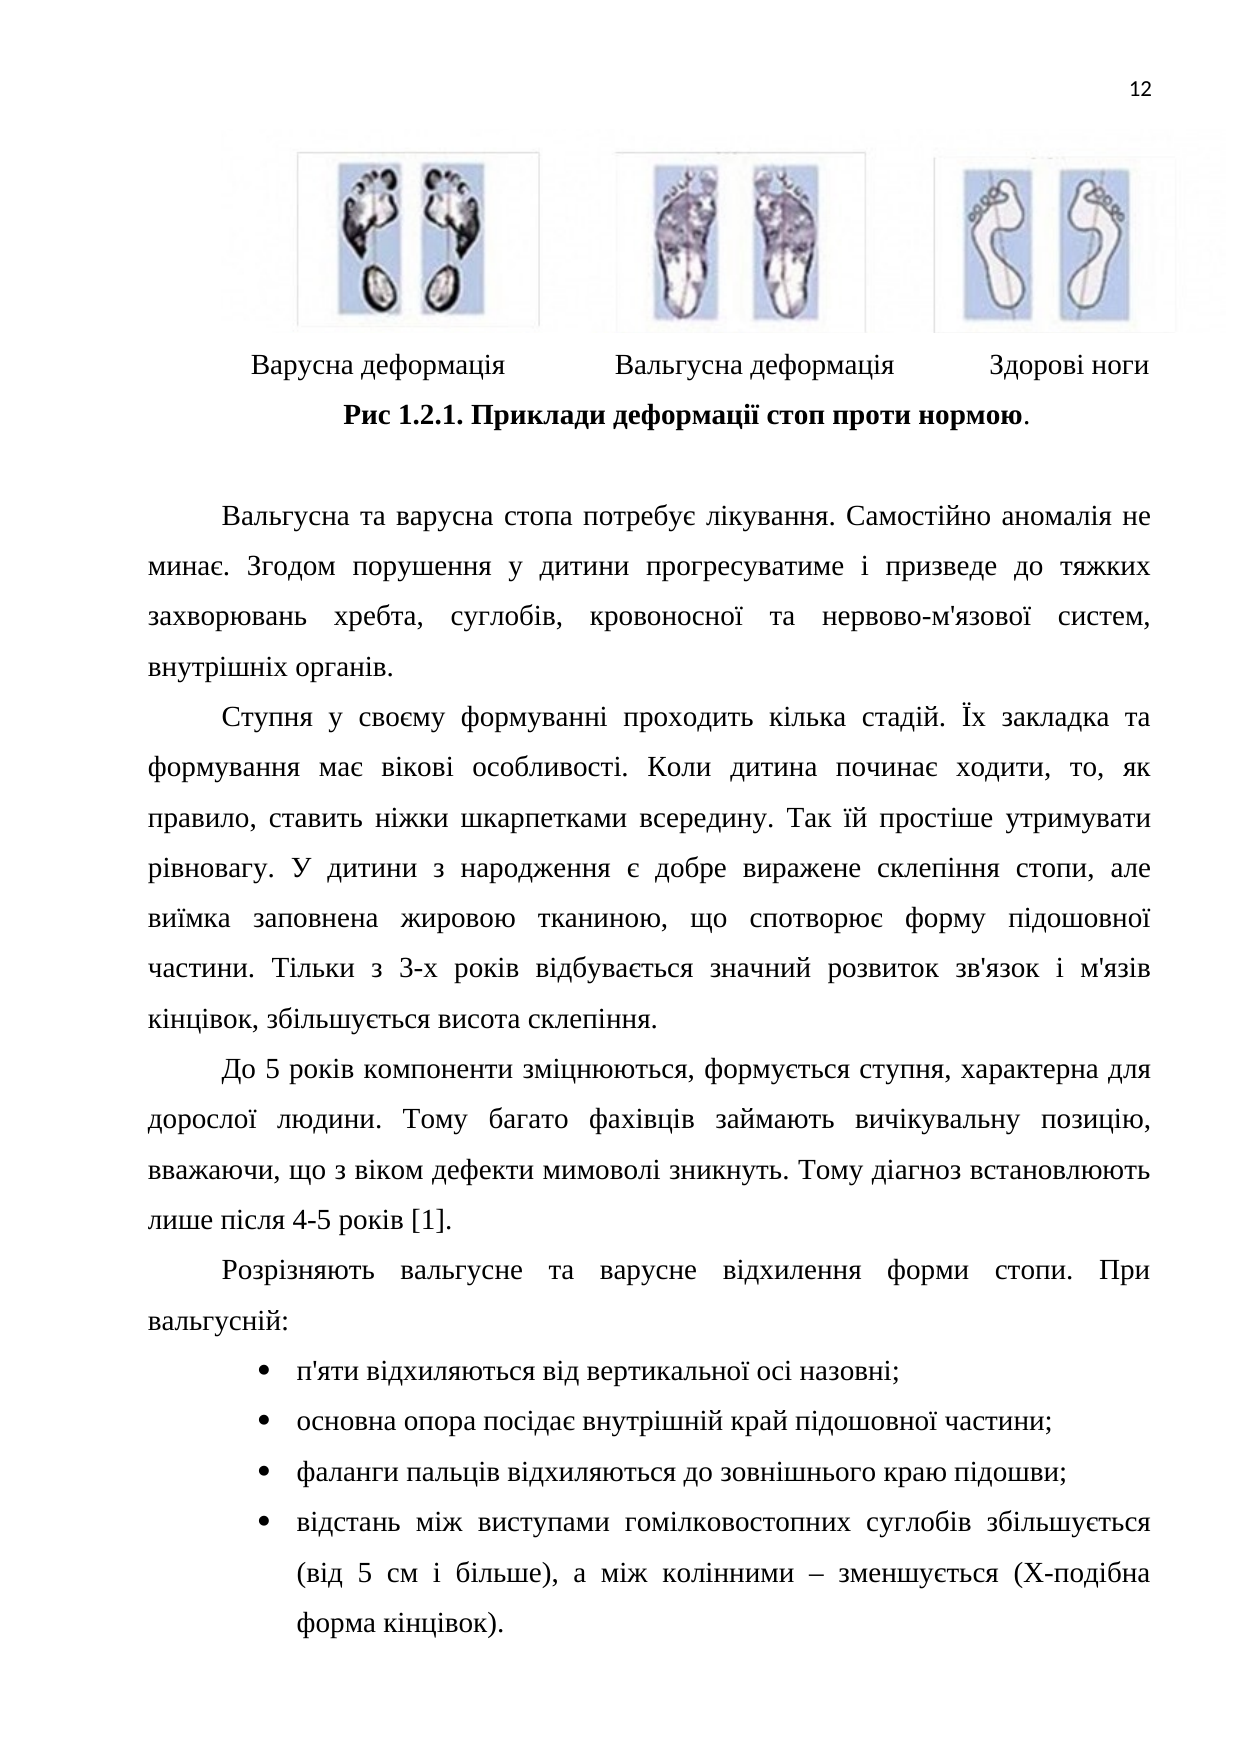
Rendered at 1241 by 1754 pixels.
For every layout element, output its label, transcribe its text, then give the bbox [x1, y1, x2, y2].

text Розрізняють вальгусне та варусне відхилення форми стопи. При вальгусній: [148, 1252, 1152, 1336]
text Варусна деформація Вальгусна деформація Здорові ноги [148, 347, 1152, 380]
text Ступня у своєму формуванні проходить кілька стадій. Їх закладка та формування має вікові особливості. Коли дитина починає ходити, то, як правило, ставить ніжки шкарпетками всередину. Так їй простіше утримувати рівновагу. У дитини з народження є добре виражене склепіння стопи, але виїмка заповнена жировою тканиною, що спотворює форму підошовної частини. Тільки з 3-х років відбувається значний розвиток зв'язок і м'язів кінцівок, збільшується висота склепіння. [148, 699, 1152, 1034]
list п'яти відхиляються від вертикальної осі назовні; [259, 1353, 1152, 1387]
list фаланги пальців відхиляються до зовнішнього краю підошви; [259, 1454, 1152, 1488]
text До 5 років компоненти зміцнюються, формується ступня, характерна для дорослої людини. Тому багато фахівців займають вичікувальну позицію, вважаючи, що з віком дефекти мимоволі зникнуть. Тому діагноз встановлюють лише після 4-5 років [1]. [148, 1051, 1152, 1236]
text Рис 1.2.1. Приклади деформації стоп проти нормою. [148, 397, 1152, 431]
list основна опора посідає внутрішній край підошовної частини; [259, 1403, 1152, 1437]
text Вальгусна та варусна стопа потребує лікування. Самостійно аномалія не минає. Згодом порушення у дитини прогресуватиме і призведе до тяжких захворювань хребта, суглобів, кровоносної та нервово-м'язової систем, внутрішніх органів. [148, 498, 1152, 682]
list відстань між виступами гомілковостопних суглобів збільшується (від 5 см і більше), а між колінними – зменшується (Х-подібна форма кінцівок). [259, 1504, 1152, 1639]
picture [221, 129, 1227, 333]
